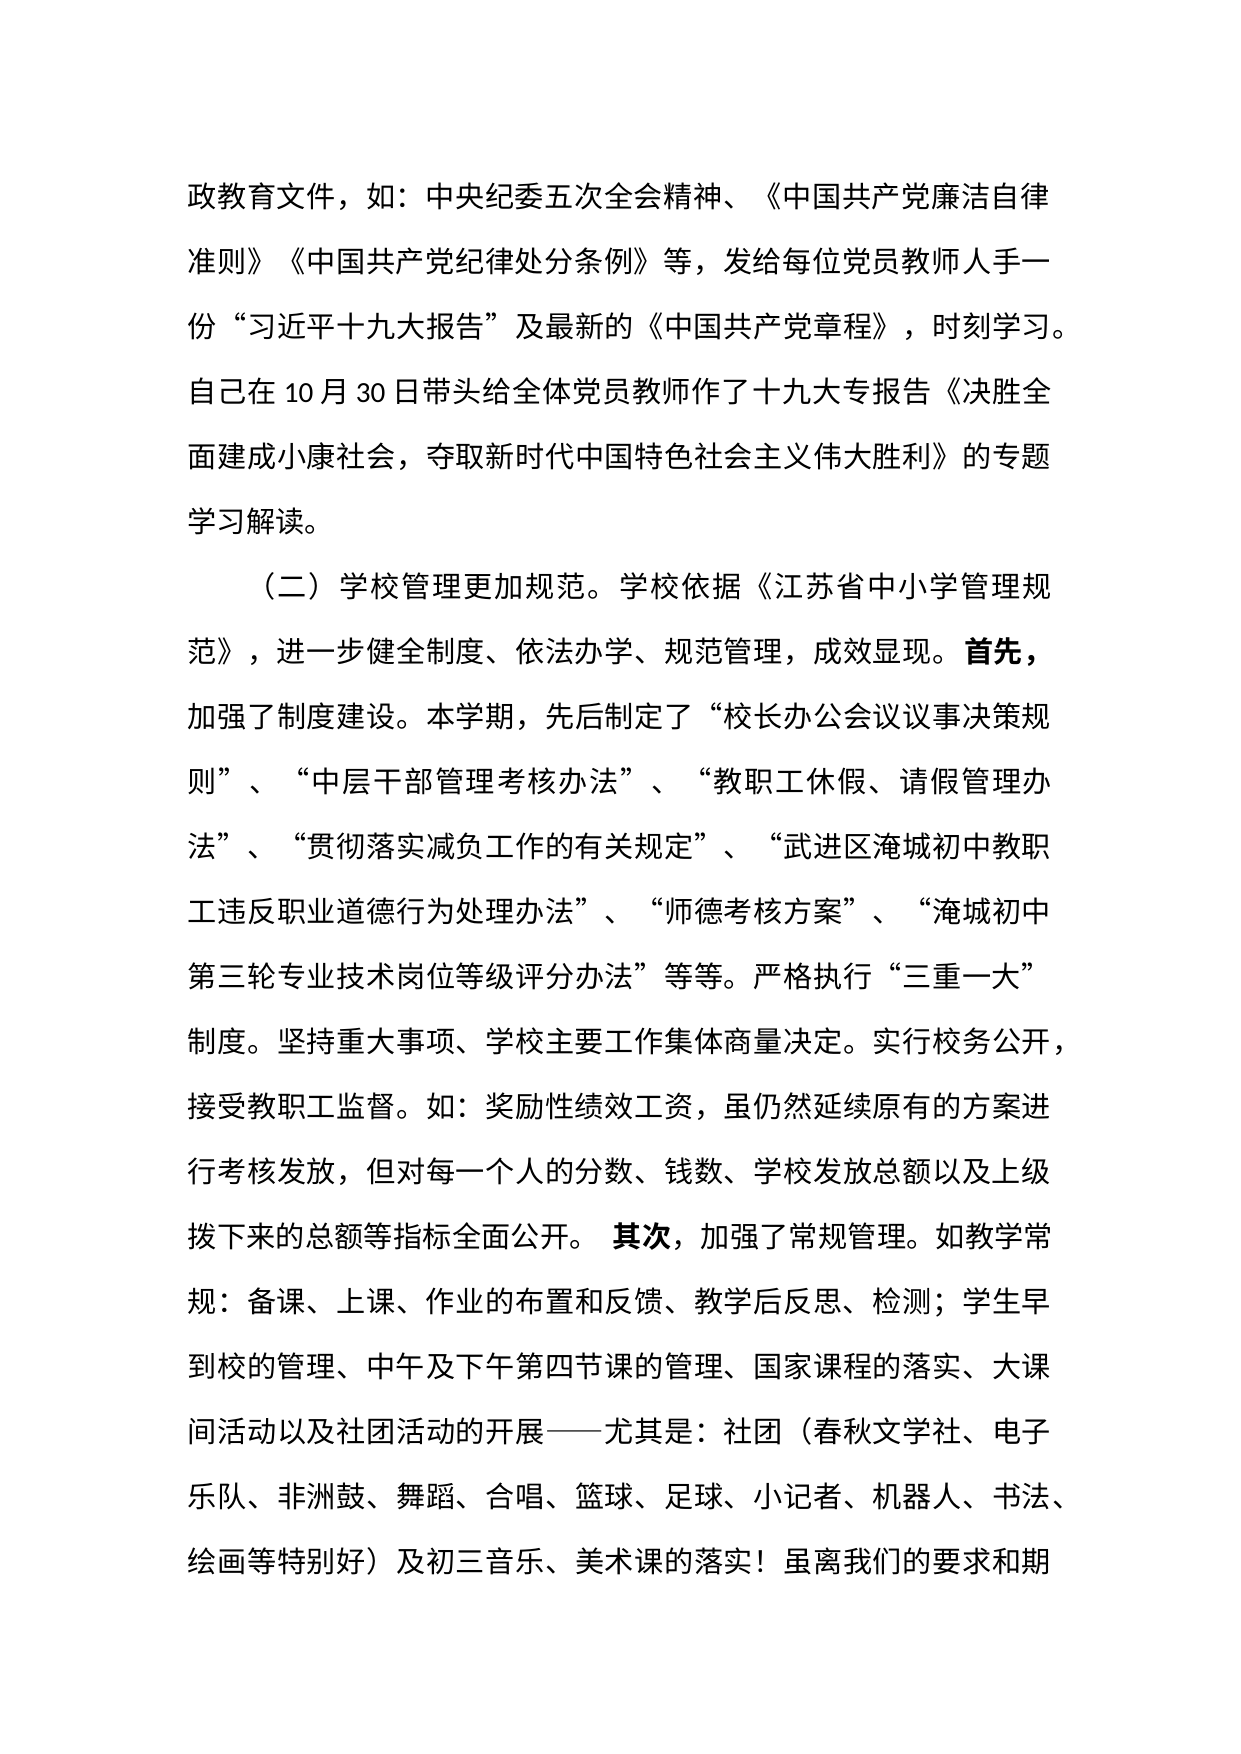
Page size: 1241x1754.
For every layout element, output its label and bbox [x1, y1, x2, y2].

text [187, 552, 1053, 1592]
text [187, 162, 1053, 552]
